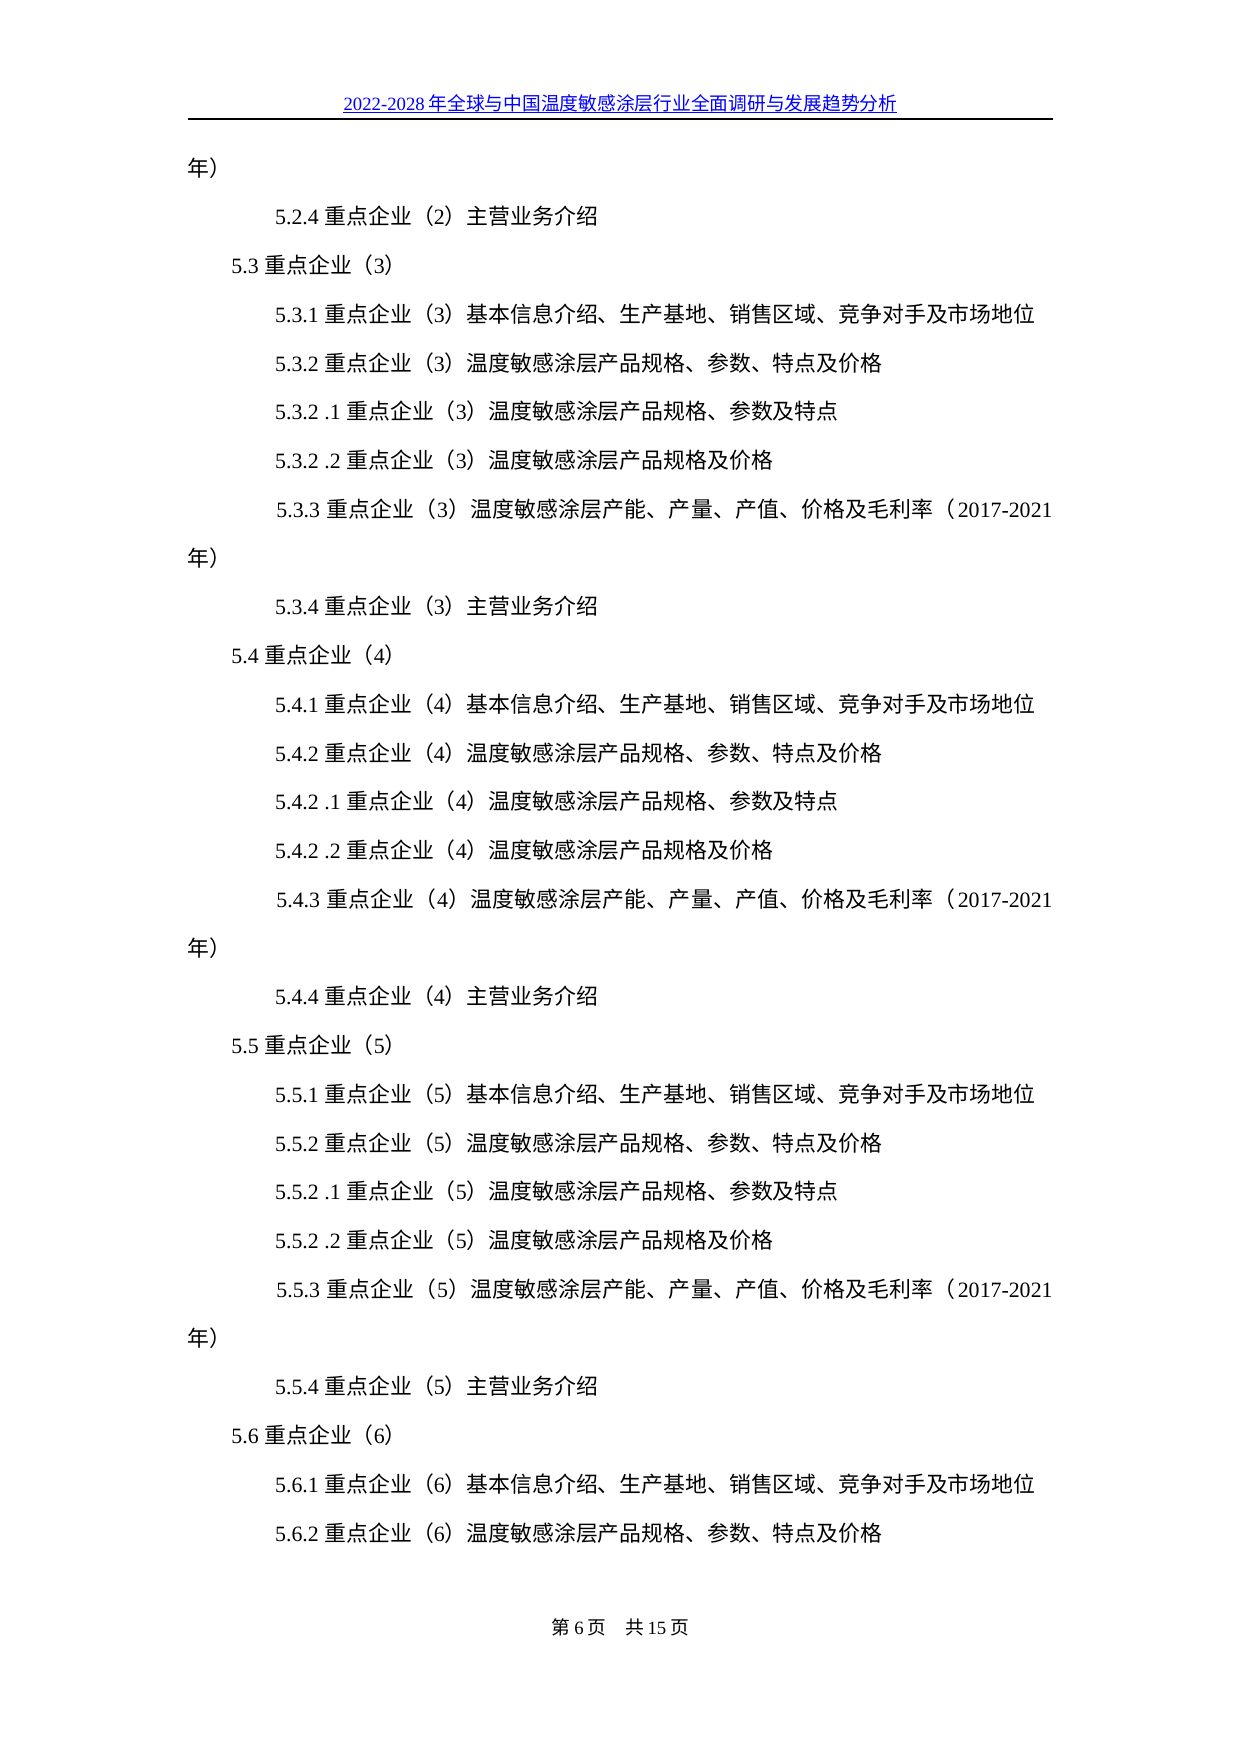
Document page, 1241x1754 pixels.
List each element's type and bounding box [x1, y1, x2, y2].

text [187, 150, 1053, 1548]
